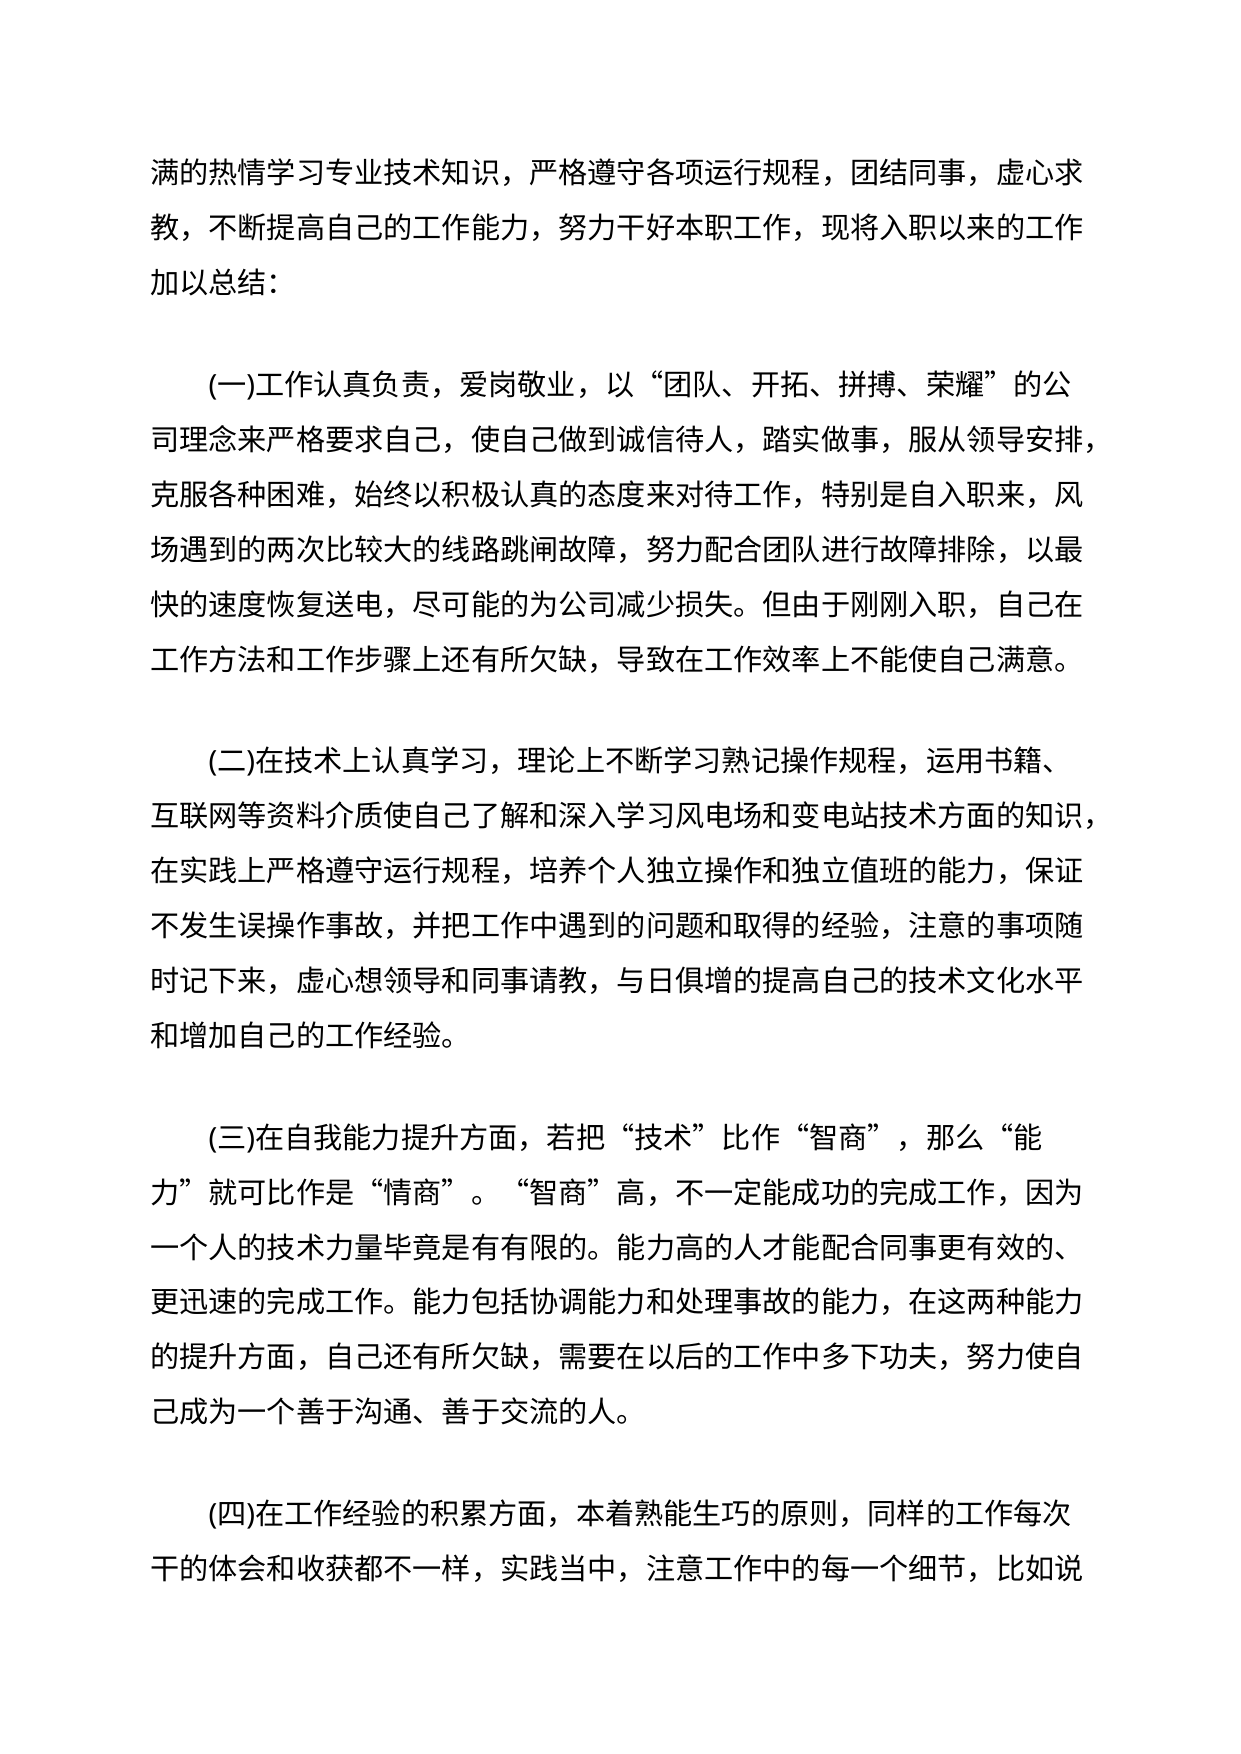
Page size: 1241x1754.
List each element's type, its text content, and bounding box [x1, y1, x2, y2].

text (二)在技术上认真学习，理论上不断学习熟记操作规程，运用书籍、互联网等资料介质使自己了解和深入学习风电场和变电站技术方面的知识，在实践上严格遵守运行规程，培养个人独立操作和独立值班的能力，保证不发生误操作事故，并把工作中遇到的问题和取得的经验，注意的事项随时记下来，虚心想领导和同事请教，与日俱增的提高自己的技术文化水平和增加自己的工作经验。 [150, 738, 1090, 1055]
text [150, 1491, 1090, 1588]
text (三)在自我能力提升方面，若把“技术”比作“智商”，那么“能力”就可比作是“情商”。“智商”高，不一定能成功的完成工作，因为一个人的技术力量毕竟是有有限的。能力高的人才能配合同事更有效的、更迅速的完成工作。能力包括协调能力和处理事故的能力，在这两种能力的提升方面，自己还有所欠缺，需要在以后的工作中多下功夫，努力使自己成为一个善于沟通、善于交流的人。 [150, 1114, 1090, 1431]
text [150, 150, 1090, 302]
text (一)工作认真负责，爱岗敬业，以“团队、开拓、拼搏、荣耀”的公司理念来严格要求自己，使自己做到诚信待人，踏实做事，服从领导安排，克服各种困难，始终以积极认真的态度来对待工作，特别是自入职来，风场遇到的两次比较大的线路跳闸故障，努力配合团队进行故障排除，以最快的速度恢复送电，尽可能的为公司减少损失。但由于刚刚入职，自己在工作方法和工作步骤上还有所欠缺，导致在工作效率上不能使自己满意。 [150, 362, 1090, 678]
